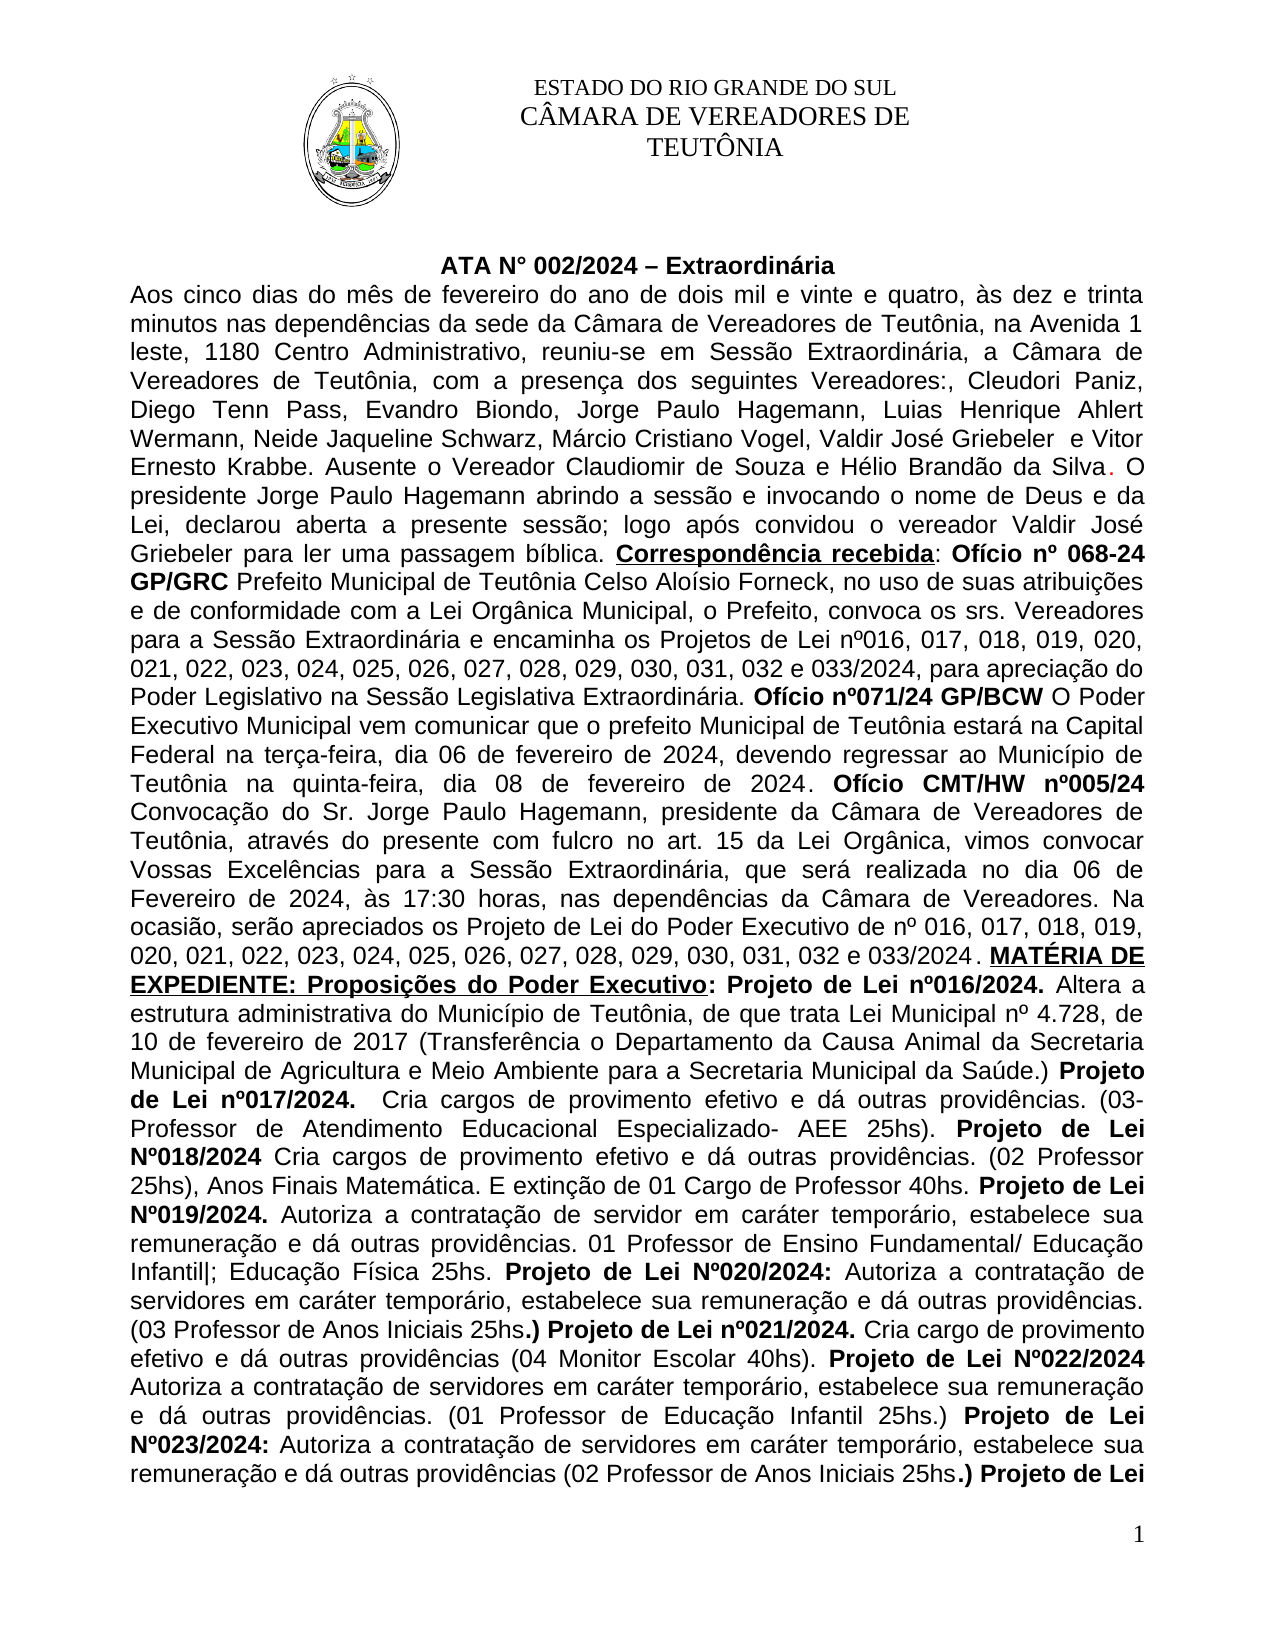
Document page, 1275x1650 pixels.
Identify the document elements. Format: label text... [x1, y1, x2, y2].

picture [303, 73, 400, 207]
text ATA N° 002/2024 – Extraordinária [130, 251, 1145, 280]
